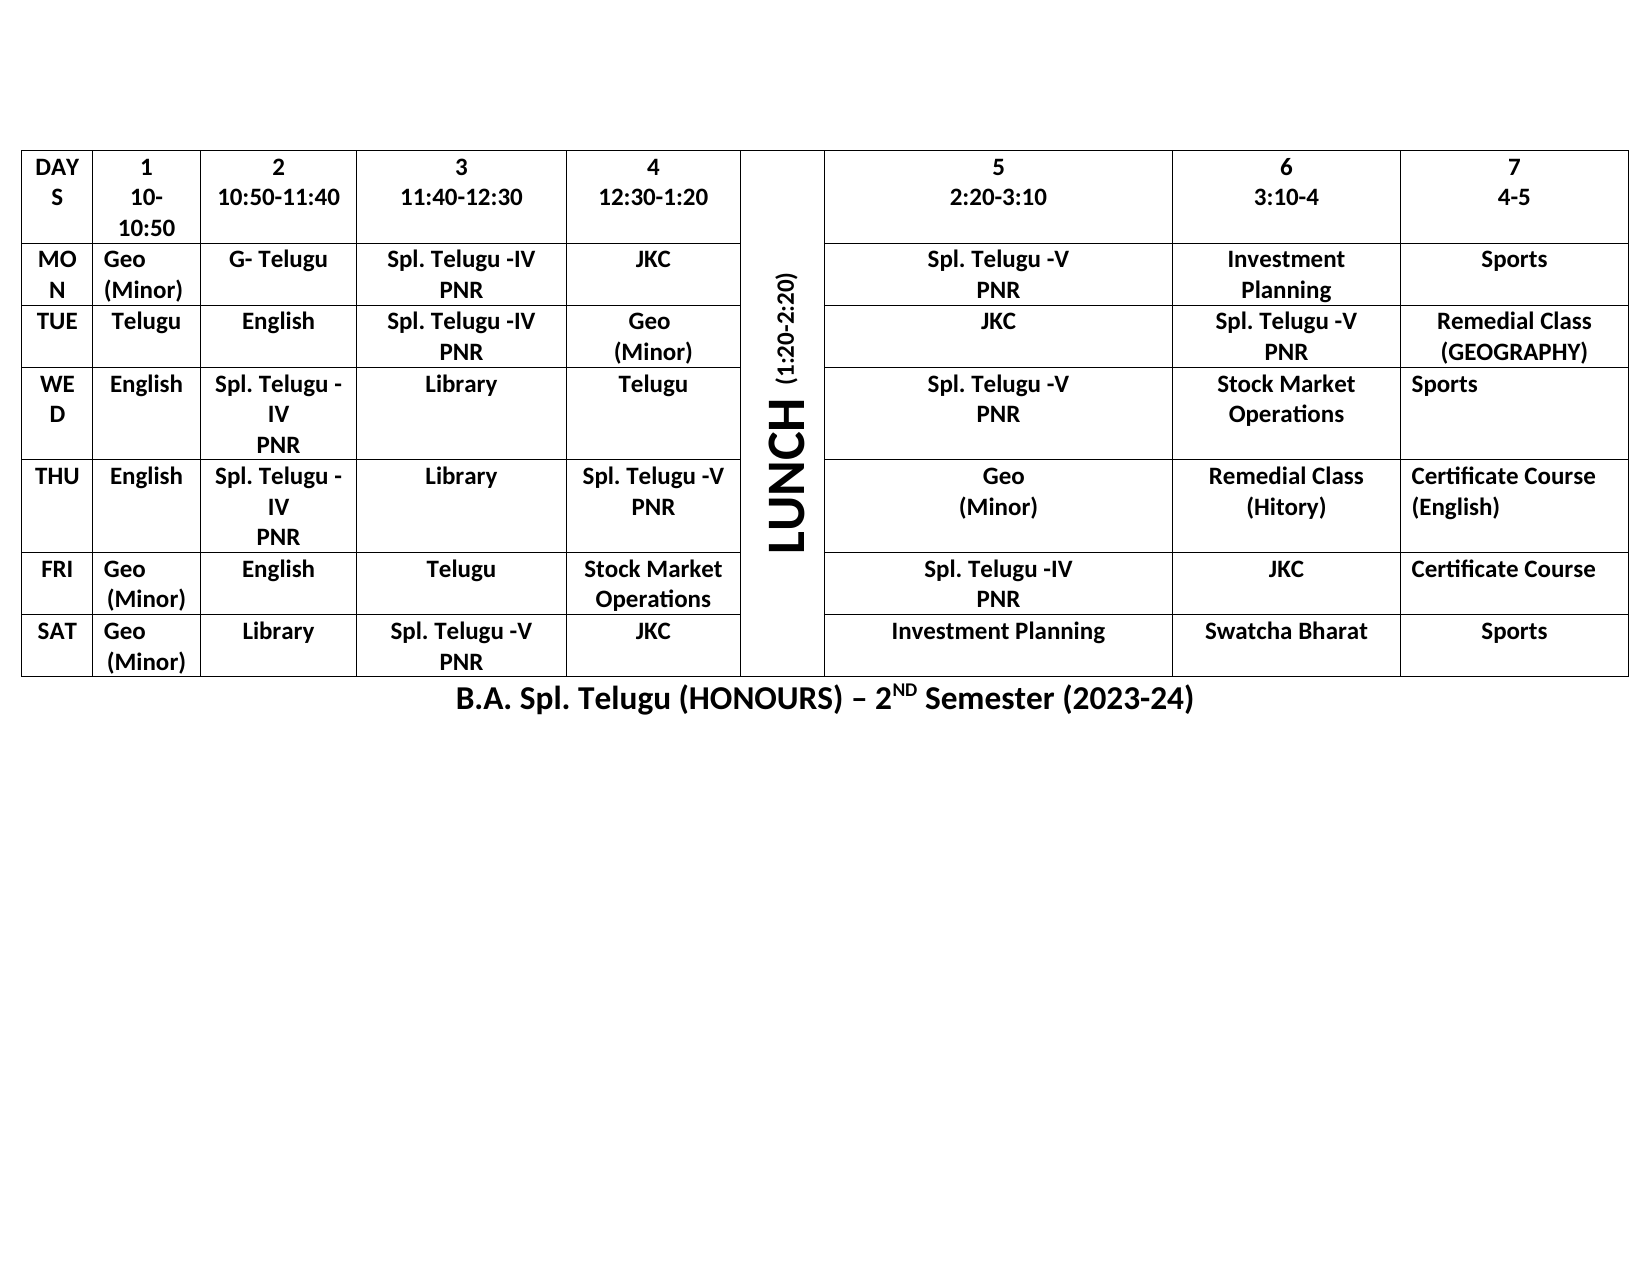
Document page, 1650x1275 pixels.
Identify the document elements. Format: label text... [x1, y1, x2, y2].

table_header 3 11:40-12:30 [357, 151, 566, 243]
table_cell THU [22, 460, 92, 552]
table_cell Spl. Telugu -V PNR [825, 368, 1172, 459]
table_cell Spl. Telugu -V PNR [357, 615, 566, 676]
text B.A. Spl. Telugu (HONOURS) – 2ND Semester (2023-24) [150, 677, 1500, 718]
table_cell Library [201, 615, 356, 676]
table_cell Investment Planning [825, 615, 1172, 676]
table_header 6 3:10-4 [1173, 151, 1400, 243]
table_cell G- Telugu [201, 244, 356, 305]
table_cell Geo (Minor) [93, 244, 200, 305]
table_cell Spl. Telugu -IV PNR [357, 306, 566, 367]
table_cell Stock Market Operations [567, 553, 740, 614]
table_cell English [201, 553, 356, 614]
table_cell JKC [567, 615, 740, 676]
table_cell Stock Market Operations [1173, 368, 1400, 459]
table_header DAYS [22, 151, 92, 243]
table_cell English [93, 460, 200, 552]
table_cell Investment Planning [1173, 244, 1400, 305]
table_cell English [201, 306, 356, 367]
table_cell Spl. Telugu -IV PNR [201, 460, 356, 552]
table_header 2 10:50-11:40 [201, 151, 356, 243]
table_cell Spl. Telugu -V PNR [567, 460, 740, 552]
table_cell Library [357, 368, 566, 459]
table_cell Geo (Minor) [567, 306, 740, 367]
table_cell Geo (Minor) [93, 553, 200, 614]
table_cell English [93, 368, 200, 459]
table_cell Geo (Minor) [825, 460, 1172, 552]
table_cell Sports [1401, 244, 1628, 305]
table_cell Telugu [357, 553, 566, 614]
table_cell Spl. Telugu -V PNR [825, 244, 1172, 305]
table_cell TUE [22, 306, 92, 367]
table_cell Spl. Telugu -V PNR [1173, 306, 1400, 367]
table_cell JKC [825, 306, 1172, 367]
table_cell Telugu [93, 306, 200, 367]
table_cell Spl. Telugu -IV PNR [357, 244, 566, 305]
table_header 4 12:30-1:20 [567, 151, 740, 243]
table_cell FRI [22, 553, 92, 614]
table_cell Library [357, 460, 566, 552]
table_cell Geo (Minor) [93, 615, 200, 676]
table_cell Certificate Course (English) [1401, 460, 1628, 552]
table_header 7 4-5 [1401, 151, 1628, 243]
table_cell Sports [1401, 368, 1628, 459]
table_cell MON [22, 244, 92, 305]
table_cell SAT [22, 615, 92, 676]
table_cell Remedial Class (GEOGRAPHY) [1401, 306, 1628, 367]
table_cell Spl. Telugu -IV PNR [825, 553, 1172, 614]
table_cell Swatcha Bharat [1173, 615, 1400, 676]
table_header LUNCH (1:20-2:20) ( [741, 151, 824, 676]
table_cell Spl. Telugu -IV PNR [201, 368, 356, 459]
table_cell Sports [1401, 615, 1628, 676]
table_cell JKC [567, 244, 740, 305]
table_cell JKC [1173, 553, 1400, 614]
table_header 1 10- 10:50 [93, 151, 200, 243]
table_cell Certificate Course [1401, 553, 1628, 614]
table_cell Telugu [567, 368, 740, 459]
table_cell WED [22, 368, 92, 459]
table_header 5 2:20-3:10 [825, 151, 1172, 243]
table_cell Remedial Class (Hitory) [1173, 460, 1400, 552]
